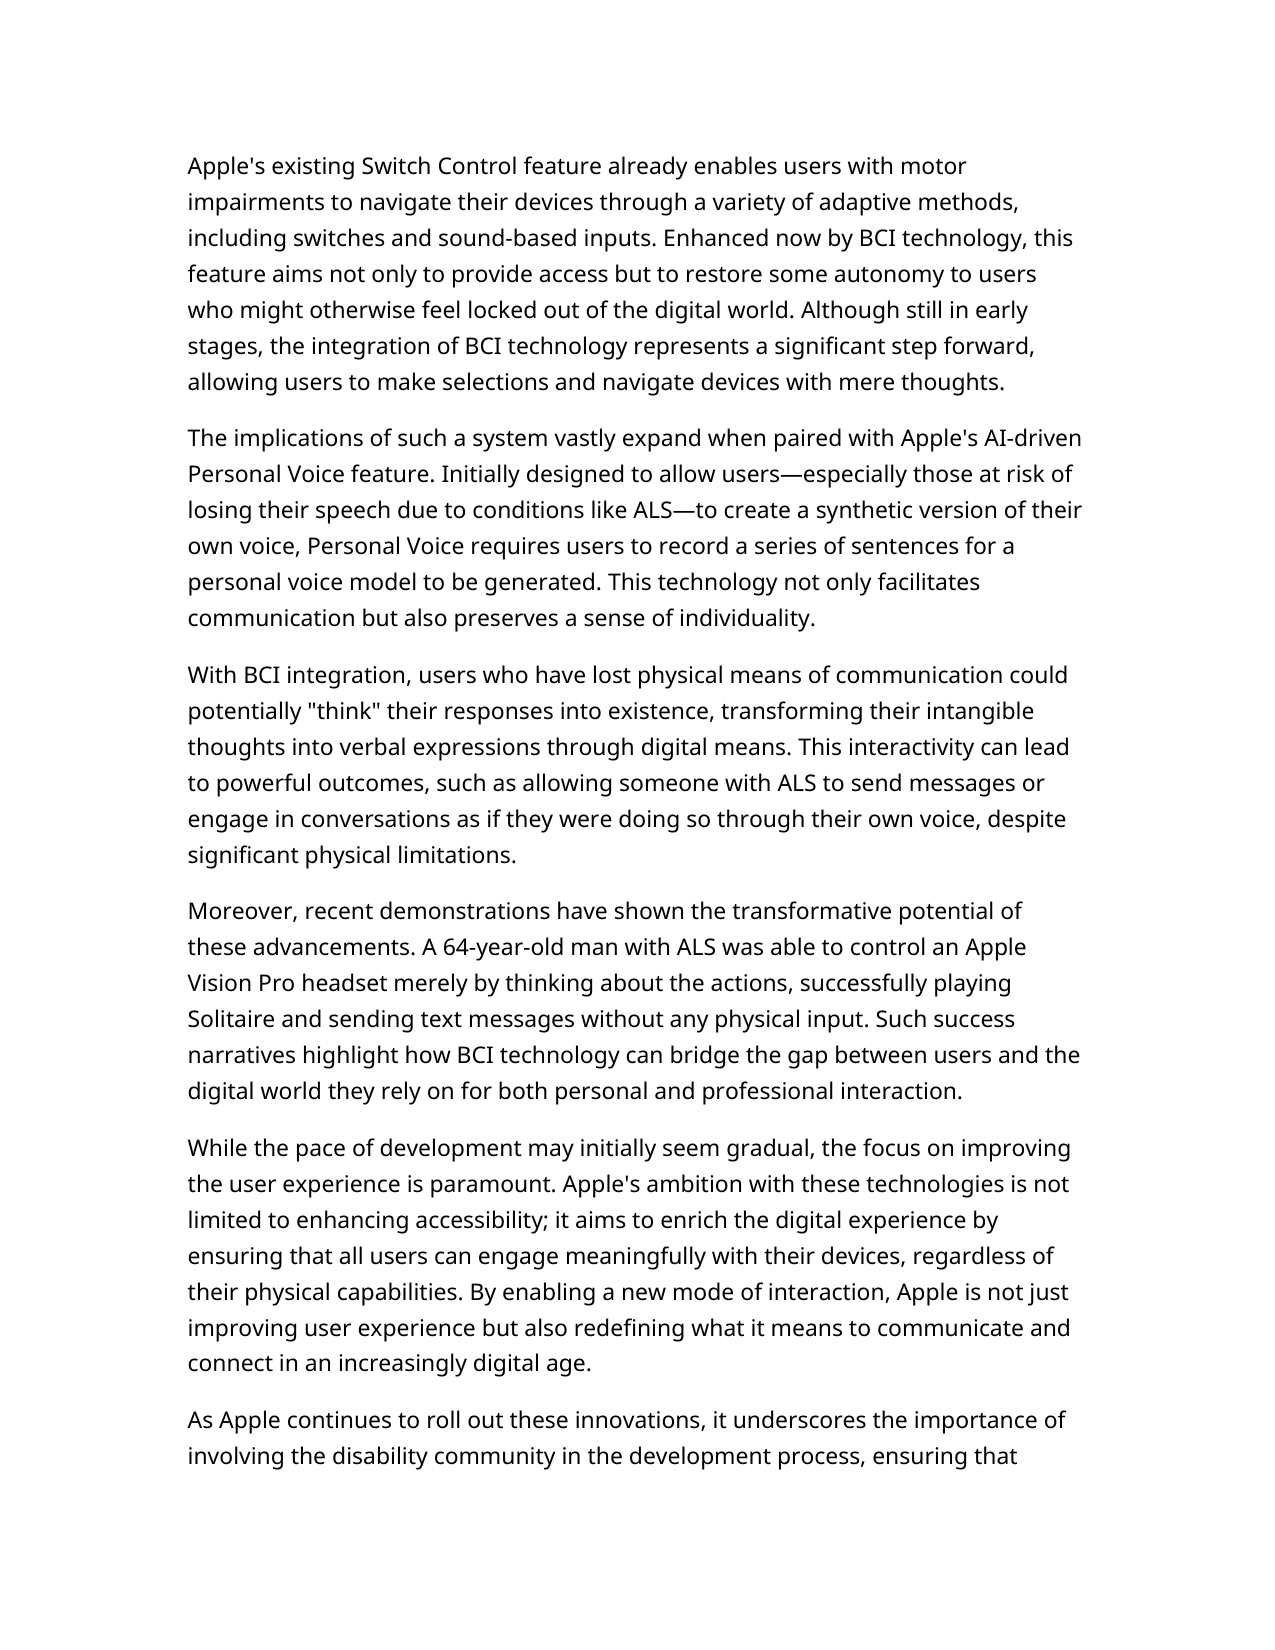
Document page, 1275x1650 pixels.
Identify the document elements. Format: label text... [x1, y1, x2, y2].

text Apple's existing Switch Control feature already enables users with motor impairments to navigate their devices through a variety of adaptive methods, including switches and sound-based inputs. Enhanced now by BCI technology, this feature aims not only to provide access but to restore some autonomy to users who might otherwise feel locked out of the digital world. Although still in early stages, the integration of BCI technology represents a significant step forward, allowing users to make selections and navigate devices with mere thoughts. [187, 150, 1087, 397]
text The implications of such a system vastly expand when paired with Apple's AI-driven Personal Voice feature. Initially designed to allow users—especially those at risk of losing their speech due to conditions like ALS—to create a synthetic version of their own voice, Personal Voice requires users to record a series of sentences for a personal voice model to be generated. This technology not only facilitates communication but also preserves a sense of individuality. [187, 422, 1087, 633]
text Moreover, recent demonstrations have shown the transformative potential of these advancements. A 64-year-old man with ALS was able to control an Apple Vision Pro headset merely by thinking about the actions, successfully playing Solitaire and sending text messages without any physical input. Such success narratives highlight how BCI technology can bridge the gap between users and the digital world they rely on for both personal and professional interaction. [187, 895, 1087, 1106]
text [187, 1404, 1087, 1471]
text While the pace of development may initially seem gradual, the focus on improving the user experience is paramount. Apple's ambition with these technologies is not limited to enhancing accessibility; it aims to enrich the digital experience by ensuring that all users can engage meaningfully with their devices, regardless of their physical capabilities. By enabling a new mode of interaction, Apple is not just improving user experience but also redefining what it means to communicate and connect in an increasingly digital age. [187, 1132, 1087, 1379]
text With BCI integration, users who have lost physical means of communication could potentially "think" their responses into existence, transforming their intangible thoughts into verbal expressions through digital means. This interactivity can lead to powerful outcomes, such as allowing someone with ALS to send messages or engage in conversations as if they were doing so through their own voice, despite significant physical limitations. [187, 659, 1087, 870]
